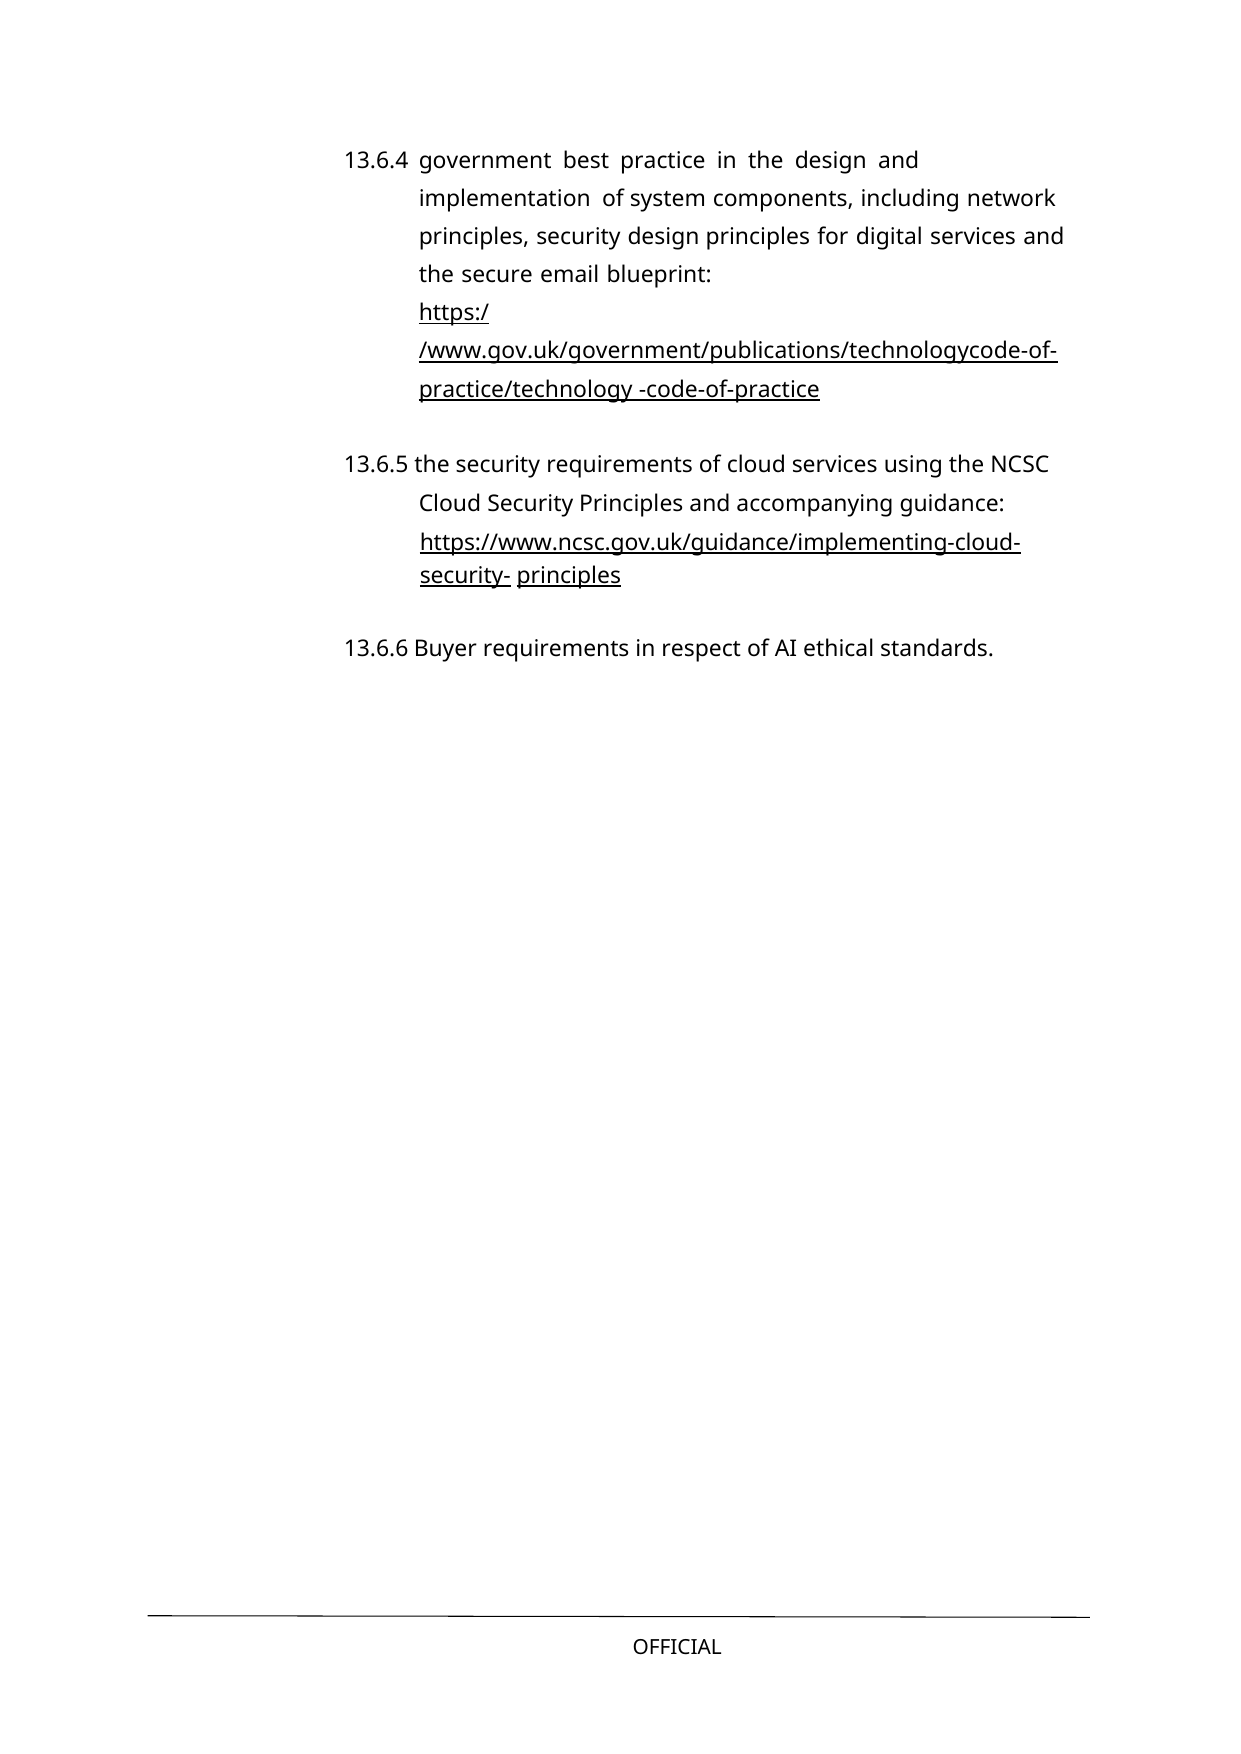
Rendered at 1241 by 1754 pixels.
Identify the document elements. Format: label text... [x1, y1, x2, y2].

text https://www.ncsc.gov.uk/guidance/implementing-cloud-security- principles [419, 526, 1064, 590]
list the security requirements of cloud services using the NCSC Cloud Security Principles and accompanying guidance: [343, 448, 1090, 518]
list Buyer requirements in respect of AI ethical standards. [343, 632, 1240, 663]
list government best practice in the design and implementation of system components, including network principles, security design principles for digital services and the secure email blueprint: https://www.gov.uk/government/publications/technologycode-of- practice/technology -code-of-practice [343, 144, 1091, 404]
